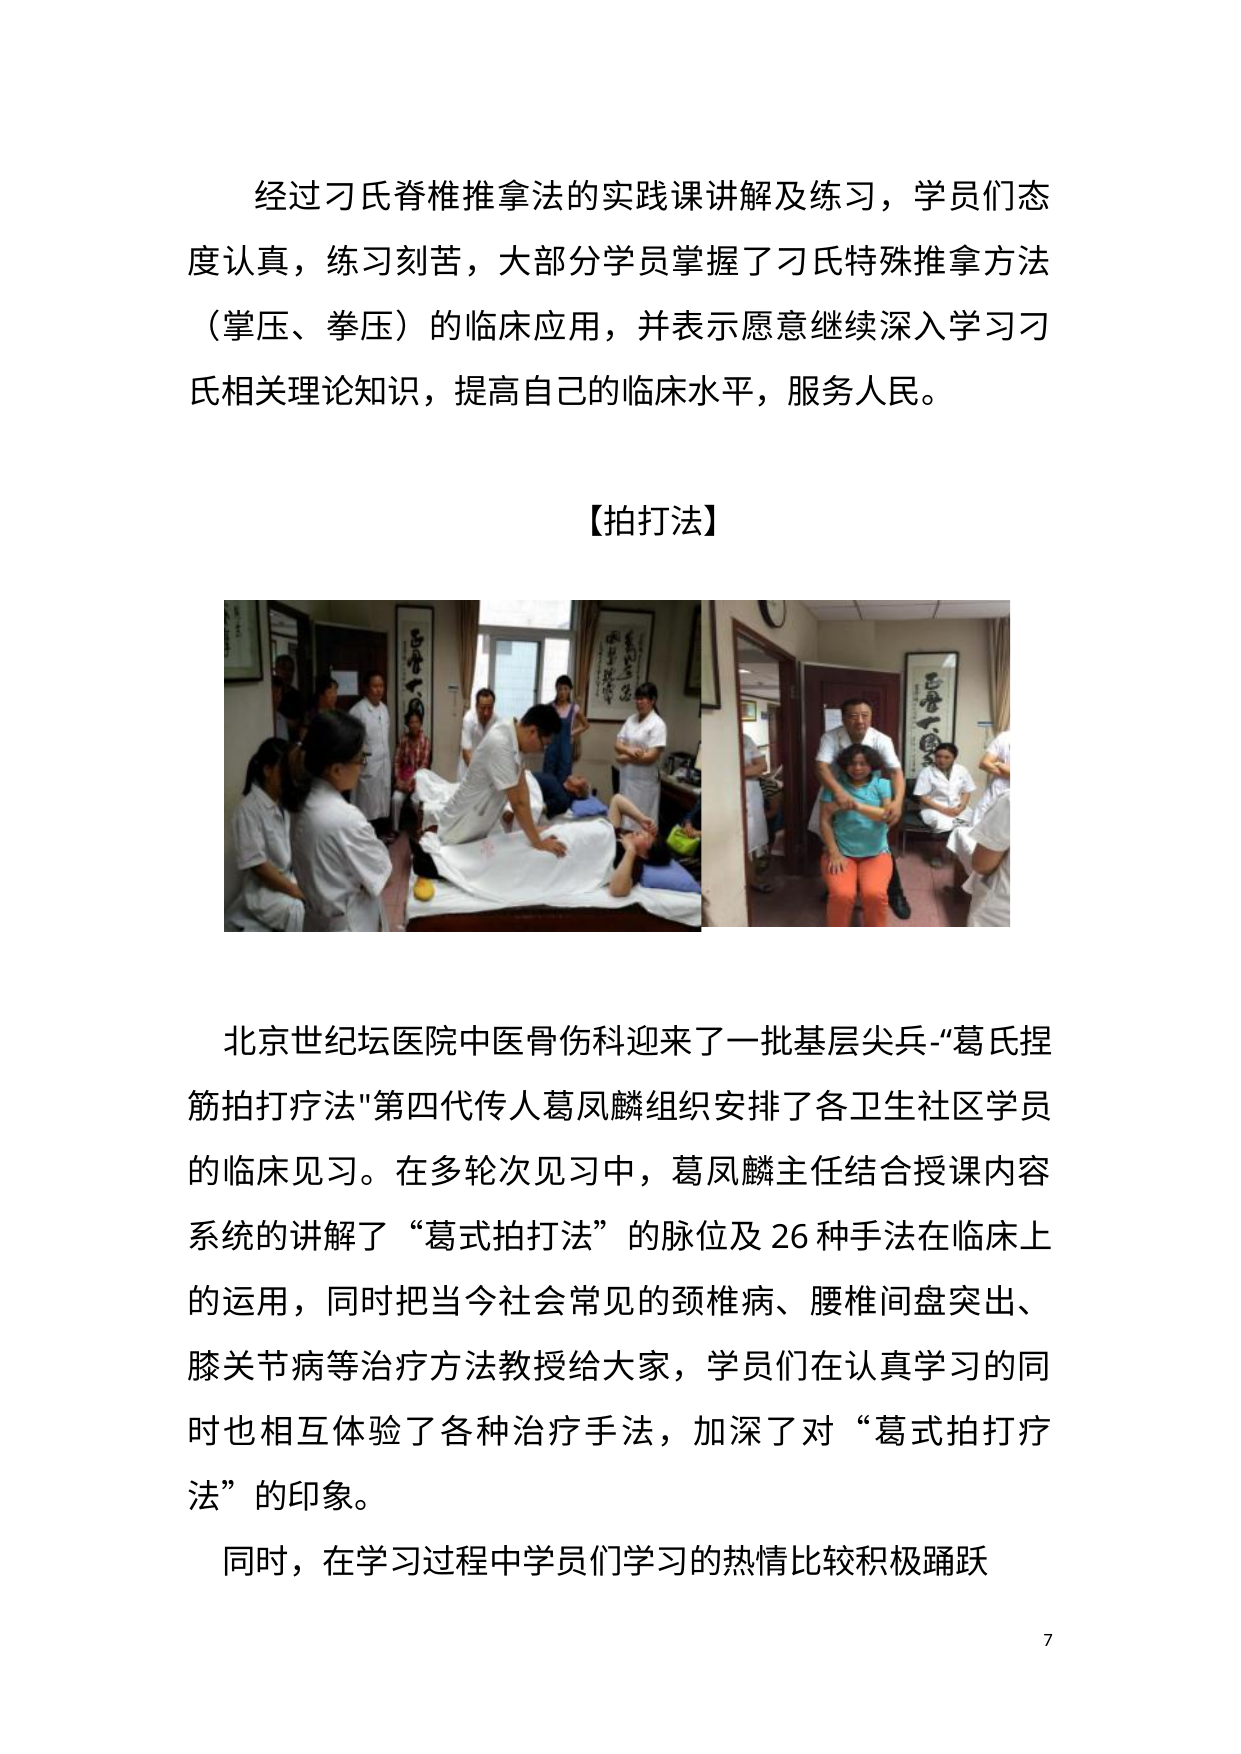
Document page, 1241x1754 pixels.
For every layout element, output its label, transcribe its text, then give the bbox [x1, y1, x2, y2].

text 经过刁氏脊椎推拿法的实践课讲解及练习，学员们态度认真，练习刻苦，大部分学员掌握了刁氏特殊推拿方法（掌压、拳压）的临床应用，并表示愿意继续深入学习刁氏相关理论知识，提高自己的临床水平，服务人民。 [187, 162, 1053, 422]
picture [224, 600, 1011, 932]
text 【拍打法】 [187, 487, 1053, 552]
text 同时，在学习过程中学员们学习的热情比较积极踊跃 [187, 1527, 1053, 1592]
text 北京世纪坛医院中医骨伤科迎来了一批基层尖兵-“葛氏捏筋拍打疗法"第四代传人葛凤麟组织安排了各卫生社区学员的临床见习。在多轮次见习中，葛凤麟主任结合授课内容，系统的讲解了“葛式拍打法”的脉位及26种手法在临床上的运用，同时把当今社会常见的颈椎病、腰椎间盘突出、膝关节病等治疗方法教授给大家，学员们在认真学习的同时也相互体验了各种治疗手法，加深了对“葛式拍打疗法”的印象。 [187, 1007, 1053, 1527]
